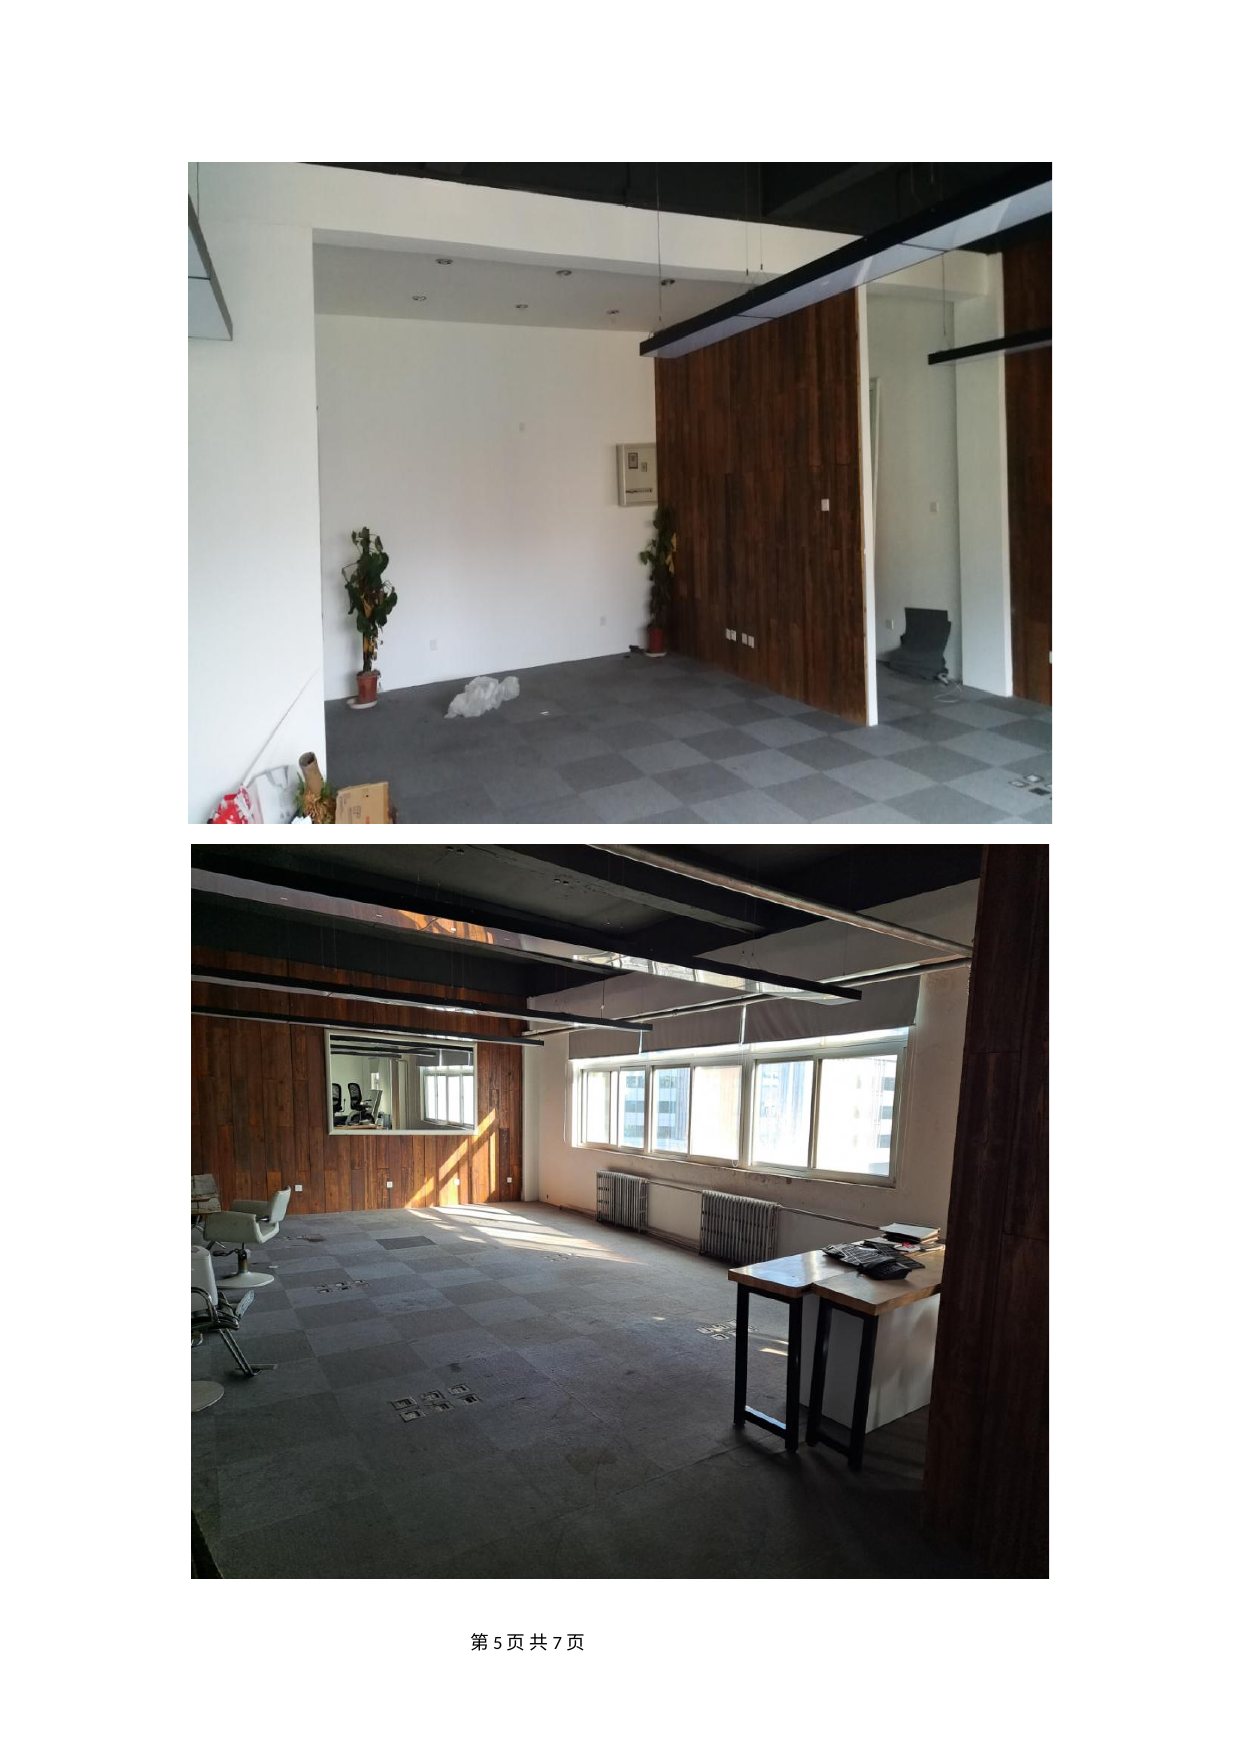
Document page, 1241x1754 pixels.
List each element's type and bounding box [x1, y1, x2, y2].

picture [188, 162, 1053, 824]
picture [191, 844, 1050, 1579]
